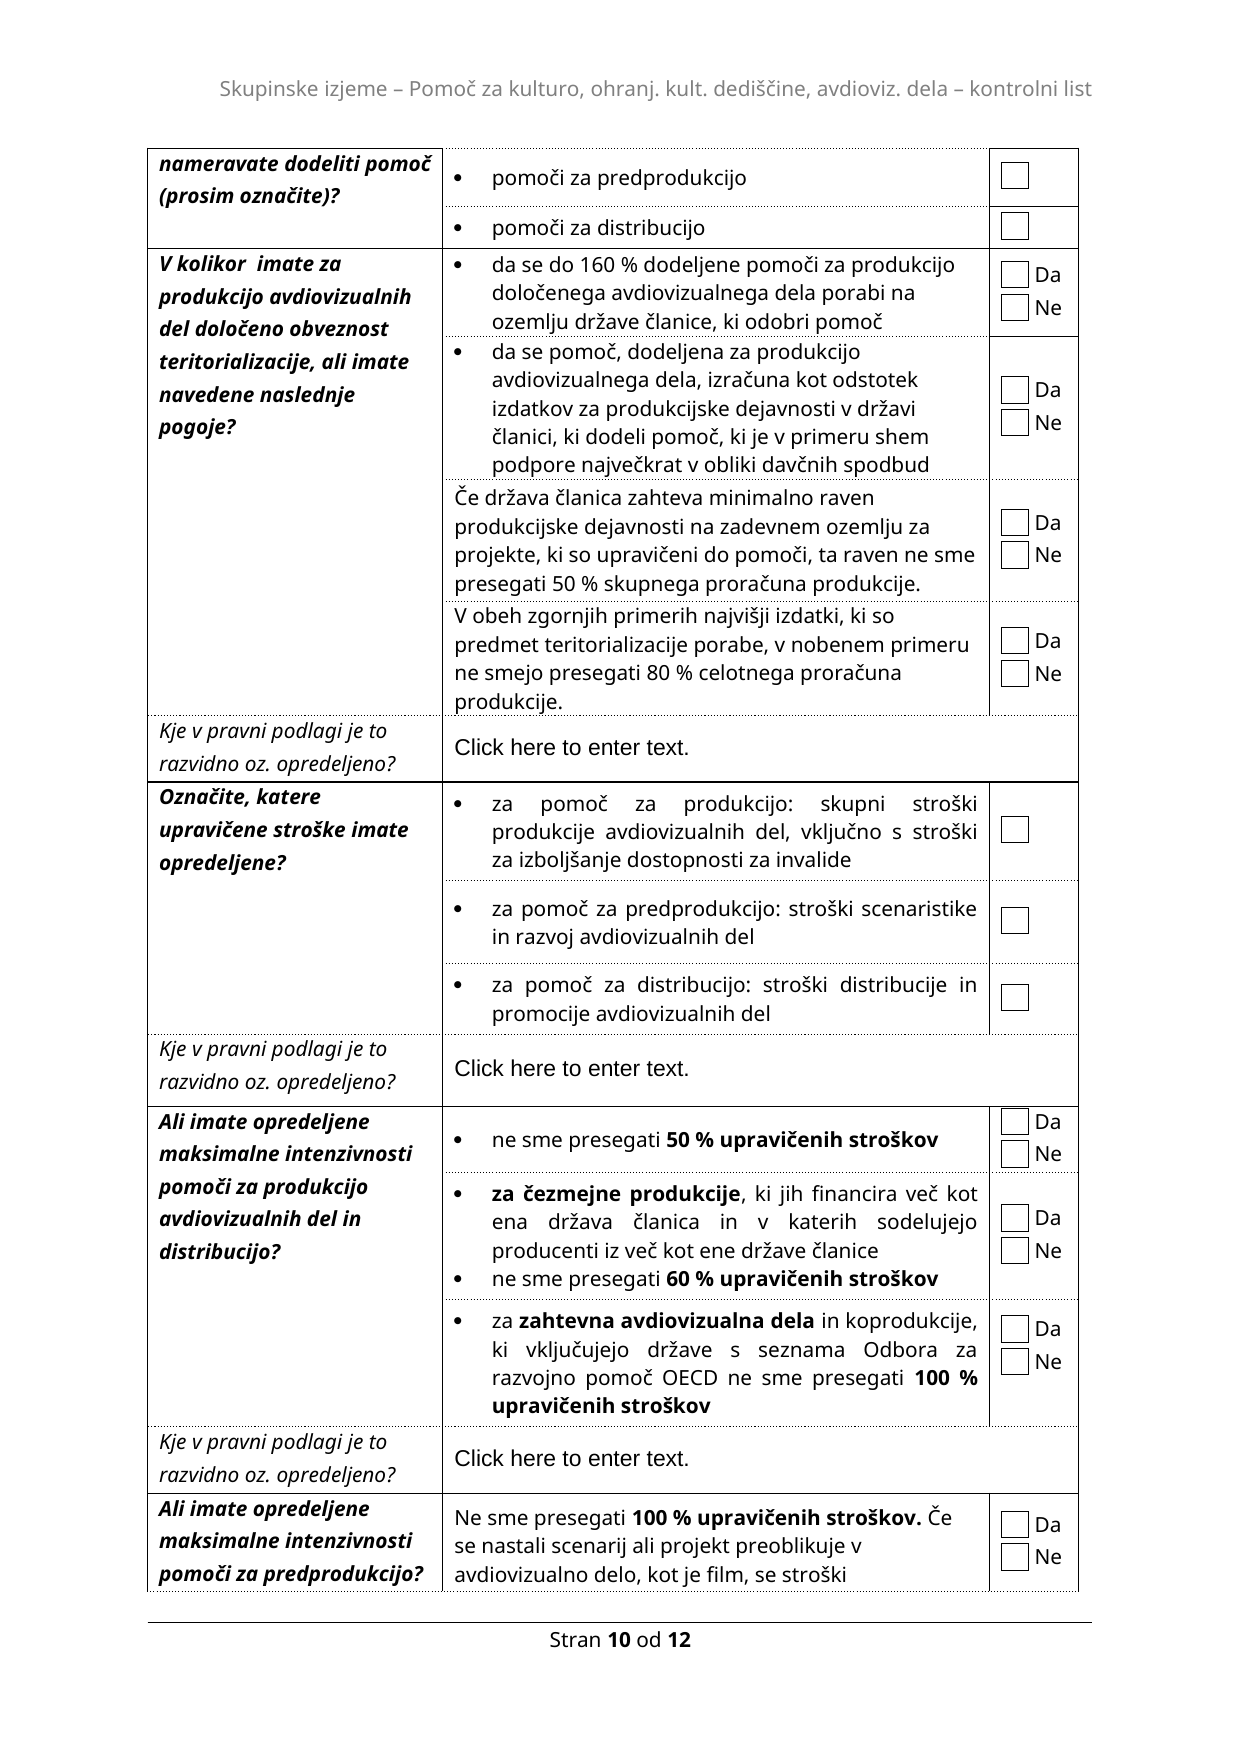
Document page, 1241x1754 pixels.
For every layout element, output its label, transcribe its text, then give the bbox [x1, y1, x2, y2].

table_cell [148, 1494, 442, 1591]
table_cell za pomoč za distribucijo: stroški distribucije in promocije avdiovizualnih del [443, 963, 989, 1033]
table_cell da se pomoč, dodeljena za produkcijo avdiovizualnega dela, izračuna kot odstotek izdatkov za produkcijske dejavnosti v državi članici, ki dodeli pomoč, ki je v primeru shem podpore največkrat v obliki davčnih spodbud [443, 336, 989, 479]
table_cell za pomoč za predprodukcijo: stroški scenaristike in razvoj avdiovizualnih del [443, 880, 989, 963]
table_cell V obeh zgornjih primerih najvišji izdatki, ki so predmet teritorializacije porabe, v nobenem primeru ne smejo presegati 80 % celotnega proračuna produkcije. [443, 601, 989, 715]
table_cell Ali imate opredeljene maksimalne intenzivnosti pomoči za produkcijo avdiovizualnih del in distribucijo? [148, 1107, 442, 1426]
table_cell pomoči za distribucijo [443, 206, 989, 248]
table_cell za čezmejne produkcije, ki jih financira več kot ena država članica in v katerih sodelujejo producenti iz več kot ene države članice ne sme presegati 60 % upravičenih stroškov [443, 1172, 989, 1299]
table_cell Da Ne [990, 337, 1078, 479]
table_cell V kolikor imate za produkcijo avdiovizualnih del določeno obveznost teritorializacije, ali imate navedene naslednje pogoje? [148, 249, 442, 715]
table_cell ne sme presegati 50 % upravičenih stroškov [443, 1107, 989, 1172]
table_cell Da Ne [990, 249, 1078, 336]
table_cell [990, 149, 1078, 206]
table_cell [990, 963, 1078, 1033]
table_cell Kje v pravni podlagi je to razvidno oz. opredeljeno? [148, 715, 442, 781]
table_cell Da Ne [990, 1172, 1078, 1299]
table_cell Da Ne [990, 479, 1078, 601]
table_cell da se do 160 % dodeljene pomoči za produkcijo določenega avdiovizualnega dela porabi na ozemlju države članice, ki odobri pomoč [443, 249, 989, 336]
table_cell [990, 783, 1078, 880]
table_cell za zahtevna avdiovizualna dela in koprodukcije, ki vključujejo države s seznama Odbora za razvojno pomoč OECD ne sme presegati 100 % upravičenih stroškov [443, 1299, 989, 1426]
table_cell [148, 149, 442, 248]
table_cell Da Ne [990, 601, 1078, 715]
table_cell Kje v pravni podlagi je to razvidno oz. opredeljeno? [148, 1426, 442, 1493]
table_cell za pomoč za produkcijo: skupni stroški produkcije avdiovizualnih del, vključno s stroški za izboljšanje dostopnosti za invalide [443, 783, 989, 880]
table_cell [990, 880, 1078, 963]
table_cell pomoči za predprodukcijo [443, 148, 989, 206]
table_cell Da Ne [990, 1299, 1078, 1426]
table_cell Da Ne [990, 1107, 1078, 1172]
table_cell Če država članica zahteva minimalno raven produkcijske dejavnosti na zadevnem ozemlju za projekte, ki so upravičeni do pomoči, ta raven ne sme presegati 50 % skupnega proračuna produkcije. [443, 479, 989, 601]
table_cell Kje v pravni podlagi je to razvidno oz. opredeljeno? [148, 1034, 442, 1106]
table_cell Označite, katere upravičene stroške imate opredeljene? [148, 783, 442, 1033]
table_cell [990, 207, 1078, 248]
table_cell Da Ne [990, 1494, 1078, 1591]
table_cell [443, 1494, 989, 1591]
